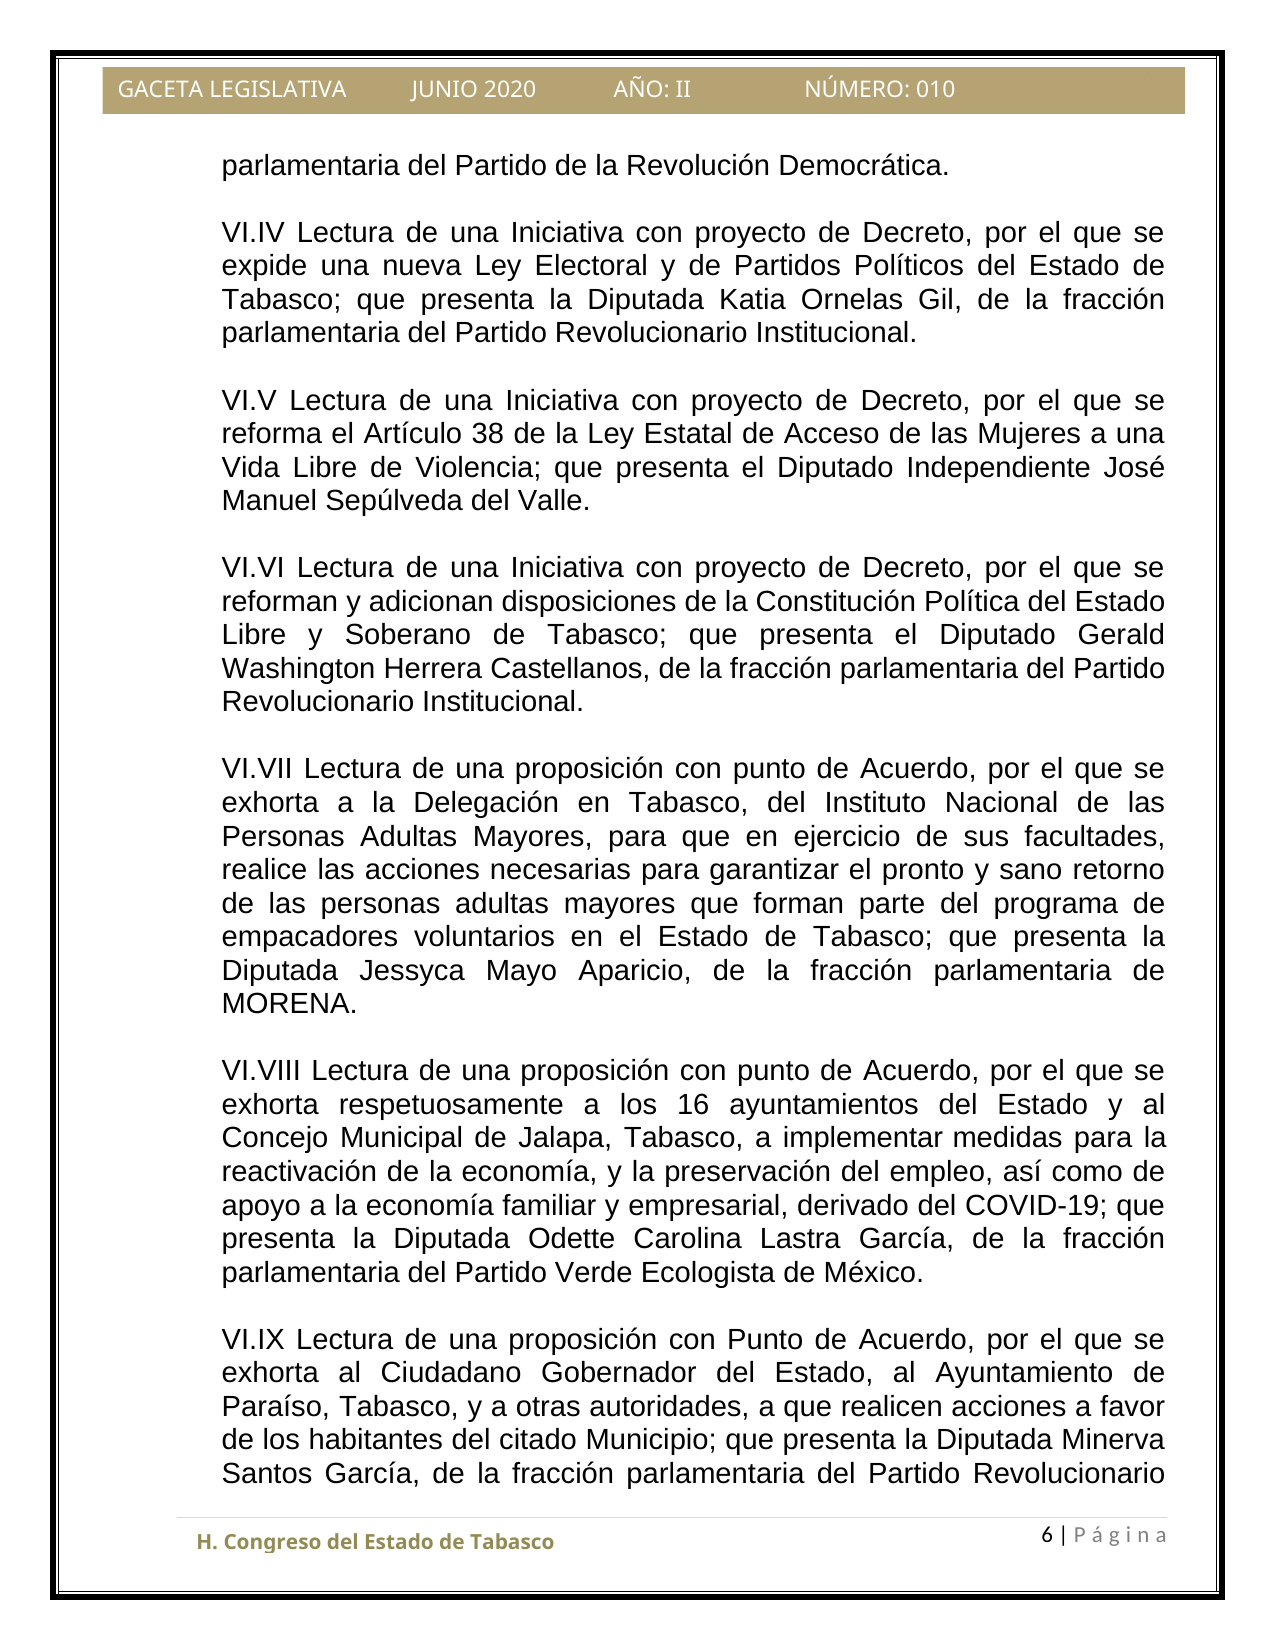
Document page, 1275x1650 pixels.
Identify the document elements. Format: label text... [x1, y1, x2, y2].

text VI.VII Lectura de una proposición con punto de Acuerdo, por el que se exhorta a la Delegación en Tabasco, del Instituto Nacional de las Personas Adultas Mayores, para que en ejercicio de sus facultades, realice las acciones necesarias para garantizar el pronto y sano retorno de las personas adultas mayores que forman parte del programa de empacadores voluntarios en el Estado de Tabasco; que presenta la Diputada Jessyca Mayo Aparicio, de la fracción parlamentaria de MORENA. [221, 751, 1167, 1020]
text VI.IV Lectura de una Iniciativa con proyecto de Decreto, por el que se expide una nueva Ley Electoral y de Partidos Políticos del Estado de Tabasco; que presenta la Diputada Katia Ornelas Gil, de la fracción parlamentaria del Partido Revolucionario Institucional. [221, 215, 1167, 349]
text VI.VIII Lectura de una proposición con punto de Acuerdo, por el que se exhorta respetuosamente a los 16 ayuntamientos del Estado y al Concejo Municipal de Jalapa, Tabasco, a implementar medidas para la reactivación de la economía, y la preservación del empleo, así como de apoyo a la economía familiar y empresarial, derivado del COVID-19; que presenta la Diputada Odette Carolina Lastra García, de la fracción parlamentaria del Partido Verde Ecologista de México. [221, 1053, 1167, 1288]
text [221, 148, 1167, 181]
text VI.V Lectura de una Iniciativa con proyecto de Decreto, por el que se reforma el Artículo 38 de la Ley Estatal de Acceso de las Mujeres a una Vida Libre de Violencia; que presenta el Diputado Independiente José Manuel Sepúlveda del Valle. [221, 382, 1167, 517]
text VI.VI Lectura de una Iniciativa con proyecto de Decreto, por el que se reforman y adicionan disposiciones de la Constitución Política del Estado Libre y Soberano de Tabasco; que presenta el Diputado Gerald Washington Herrera Castellanos, de la fracción parlamentaria del Partido Revolucionario Institucional. [221, 550, 1167, 718]
picture [102, 67, 1186, 114]
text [221, 1322, 1167, 1489]
